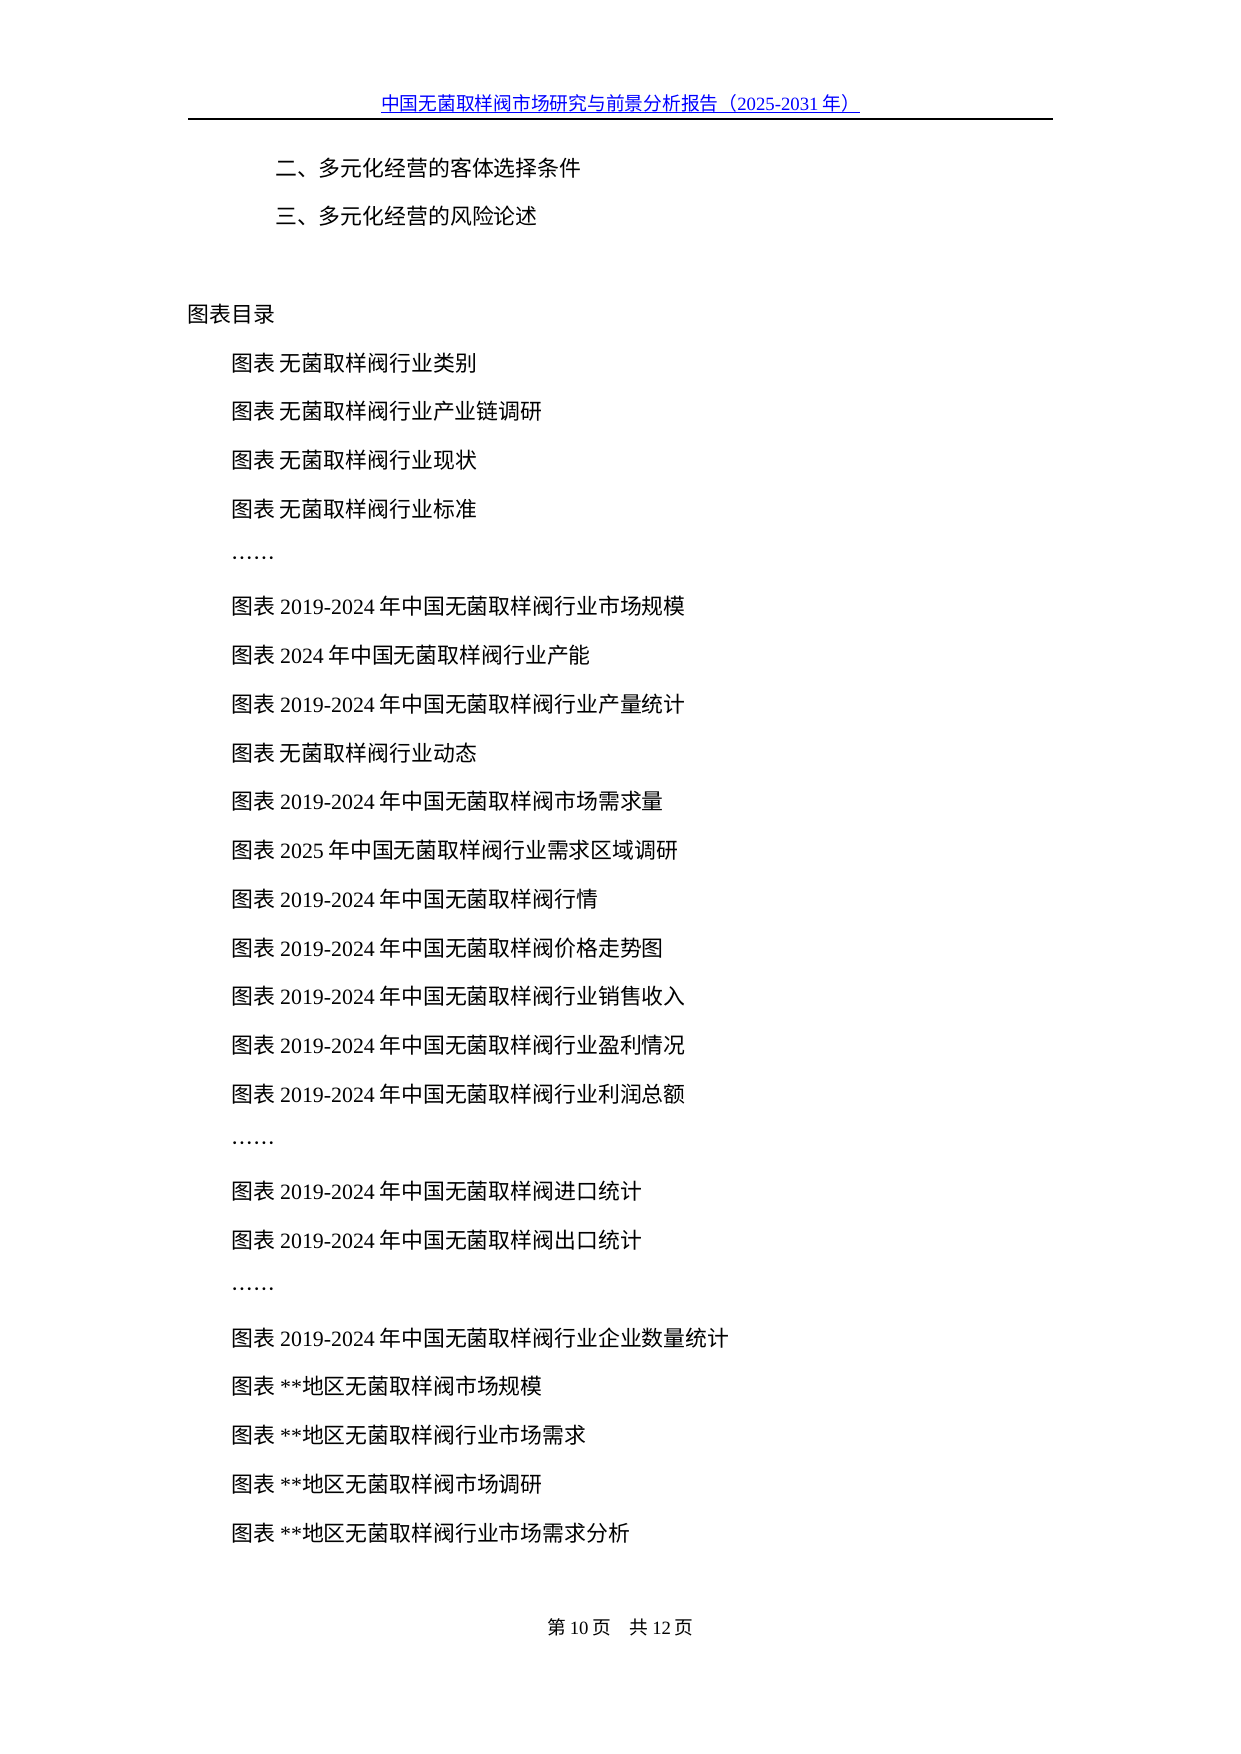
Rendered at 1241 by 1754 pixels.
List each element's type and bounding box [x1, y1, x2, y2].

text [187, 150, 1053, 1548]
